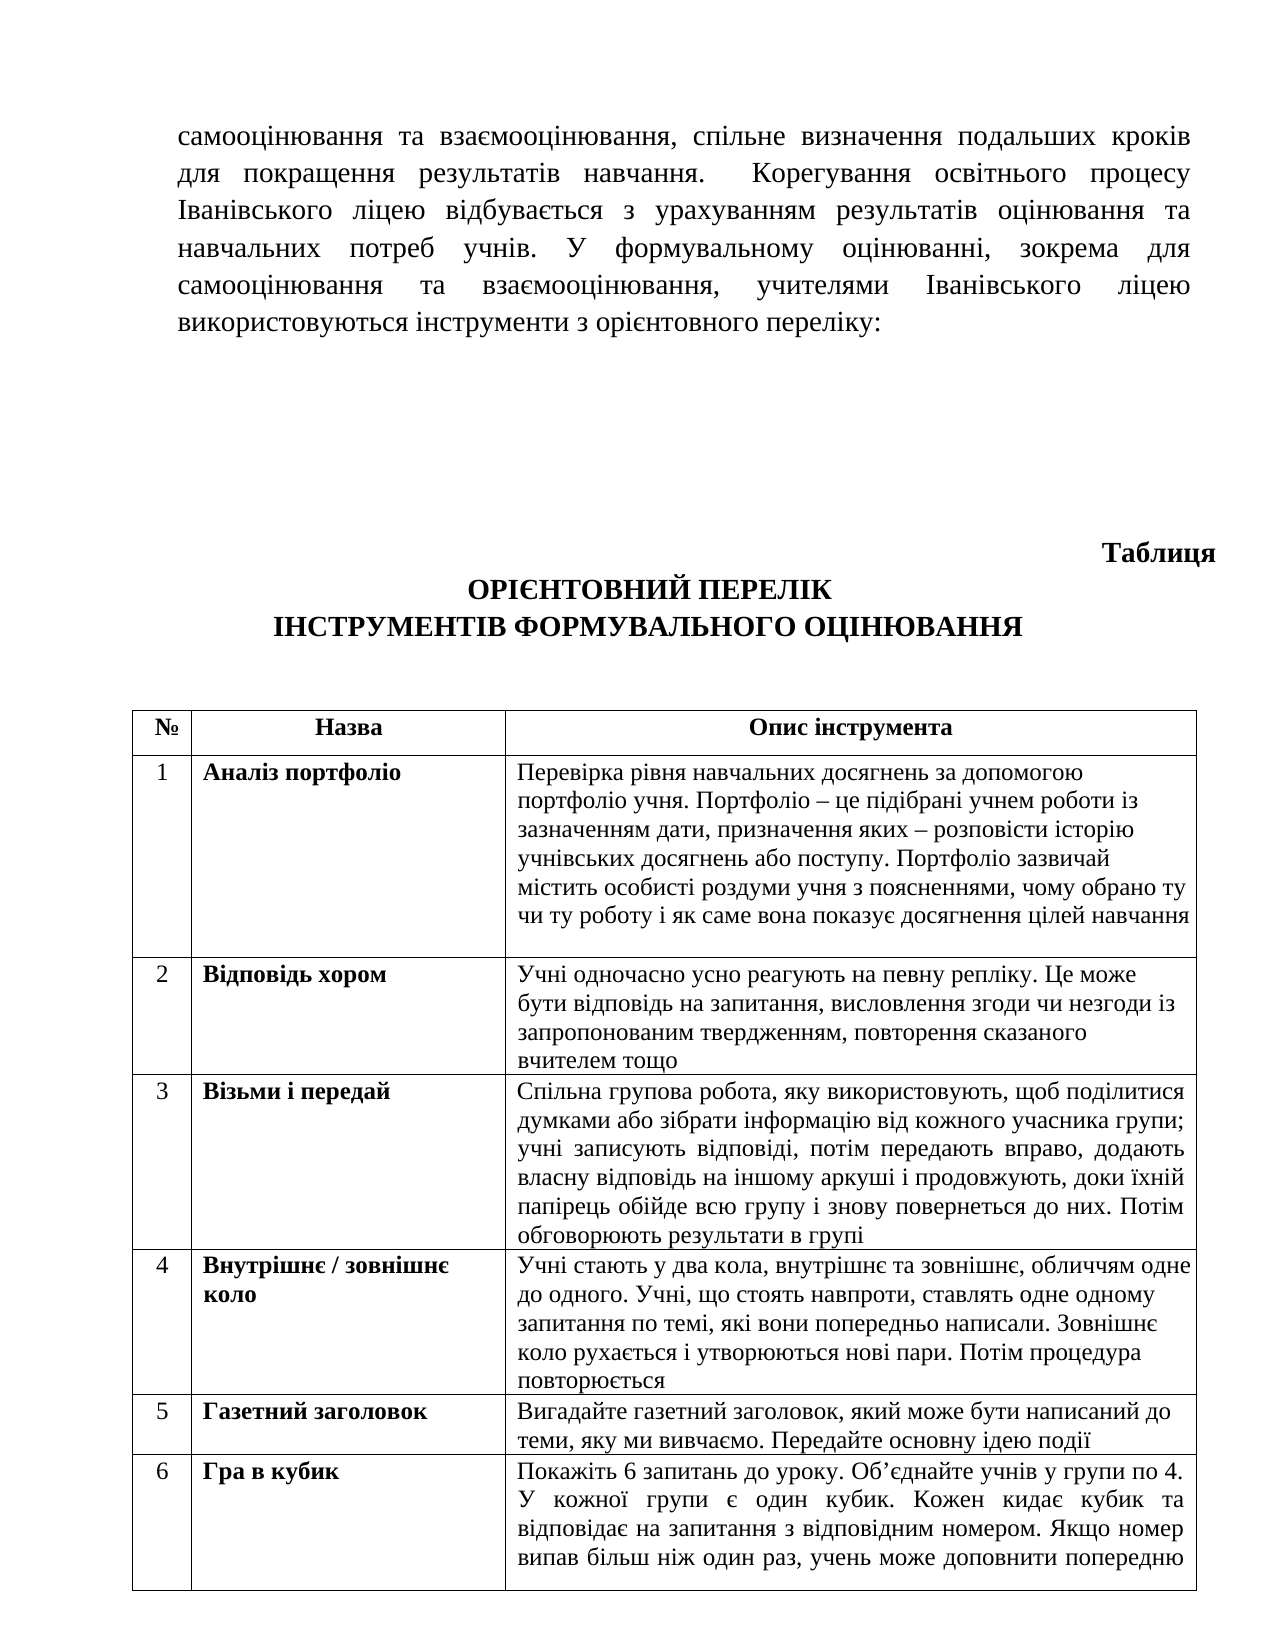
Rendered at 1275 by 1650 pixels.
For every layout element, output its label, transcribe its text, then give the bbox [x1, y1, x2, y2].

table_cell Спільна групова робота, яку використовують, щоб поділитися думками або зібрати інформацію від кожного учасника групи; учні записують відповіді, потім передають вправо, додають власну відповідь на іншому аркуші і продовжують, доки їхній папірець обійде всю групу і знову повернеться до них. Потім обговорюють результати в групі [506, 1075, 1196, 1248]
table_cell Гра в кубик [192, 1455, 505, 1590]
table_cell 4 [133, 1250, 191, 1394]
table_header Опис інструмента [506, 711, 1196, 755]
table_cell 1 [133, 756, 191, 957]
table_cell Внутрішнє / зовнішнє коло [192, 1250, 505, 1394]
table_cell 3 [133, 1075, 191, 1248]
table_cell Перевірка рівня навчальних досягнень за допомогою портфоліо учня. Портфоліо – це підібрані учнем роботи із зазначенням дати, призначення яких – розповісти історію учнівських досягнень або поступу. Портфоліо зазвичай містить особисті роздуми учня з поясненнями, чому обрано ту чи ту роботу і як саме вона показує досягнення цілей навчання [506, 756, 1196, 957]
table_cell 2 [133, 958, 191, 1074]
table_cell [506, 1455, 1196, 1590]
text Таблиця [467, 535, 1216, 569]
text ОРІЄНТОВНИЙ ПЕРЕЛІК [467, 572, 1216, 606]
table_cell Учні стають у два кола, внутрішнє та зовнішнє, обличчям одне до одного. Учні, що стоять навпроти, ставлять одне одному запитання по темі, які вони попередньо написали. Зовнішнє коло рухається і утворюються нові пари. Потім процедура повторюється [506, 1250, 1196, 1394]
table_cell Газетний заголовок [192, 1395, 505, 1454]
table_header № [133, 711, 191, 755]
table_cell Відповідь хором [192, 958, 505, 1074]
table_cell Вигадайте газетний заголовок, який може бути написаний до теми, яку ми вивчаємо. Передайте основну ідею події [506, 1395, 1196, 1454]
table_cell 5 [133, 1395, 191, 1454]
table_cell Аналіз портфоліо [192, 756, 505, 957]
text ІНСТРУМЕНТІВ ФОРМУВАЛЬНОГО ОЦІНЮВАННЯ [273, 609, 1216, 642]
table_cell Учні одночасно усно реагують на певну репліку. Це може бути відповідь на запитання, висловлення згоди чи незгоди із запропонованим твердженням, повторення сказаного вчителем тощо [506, 958, 1196, 1074]
table_header Назва [192, 711, 505, 755]
table_cell Візьми і передай [192, 1075, 505, 1248]
table_cell 6 [133, 1455, 191, 1590]
